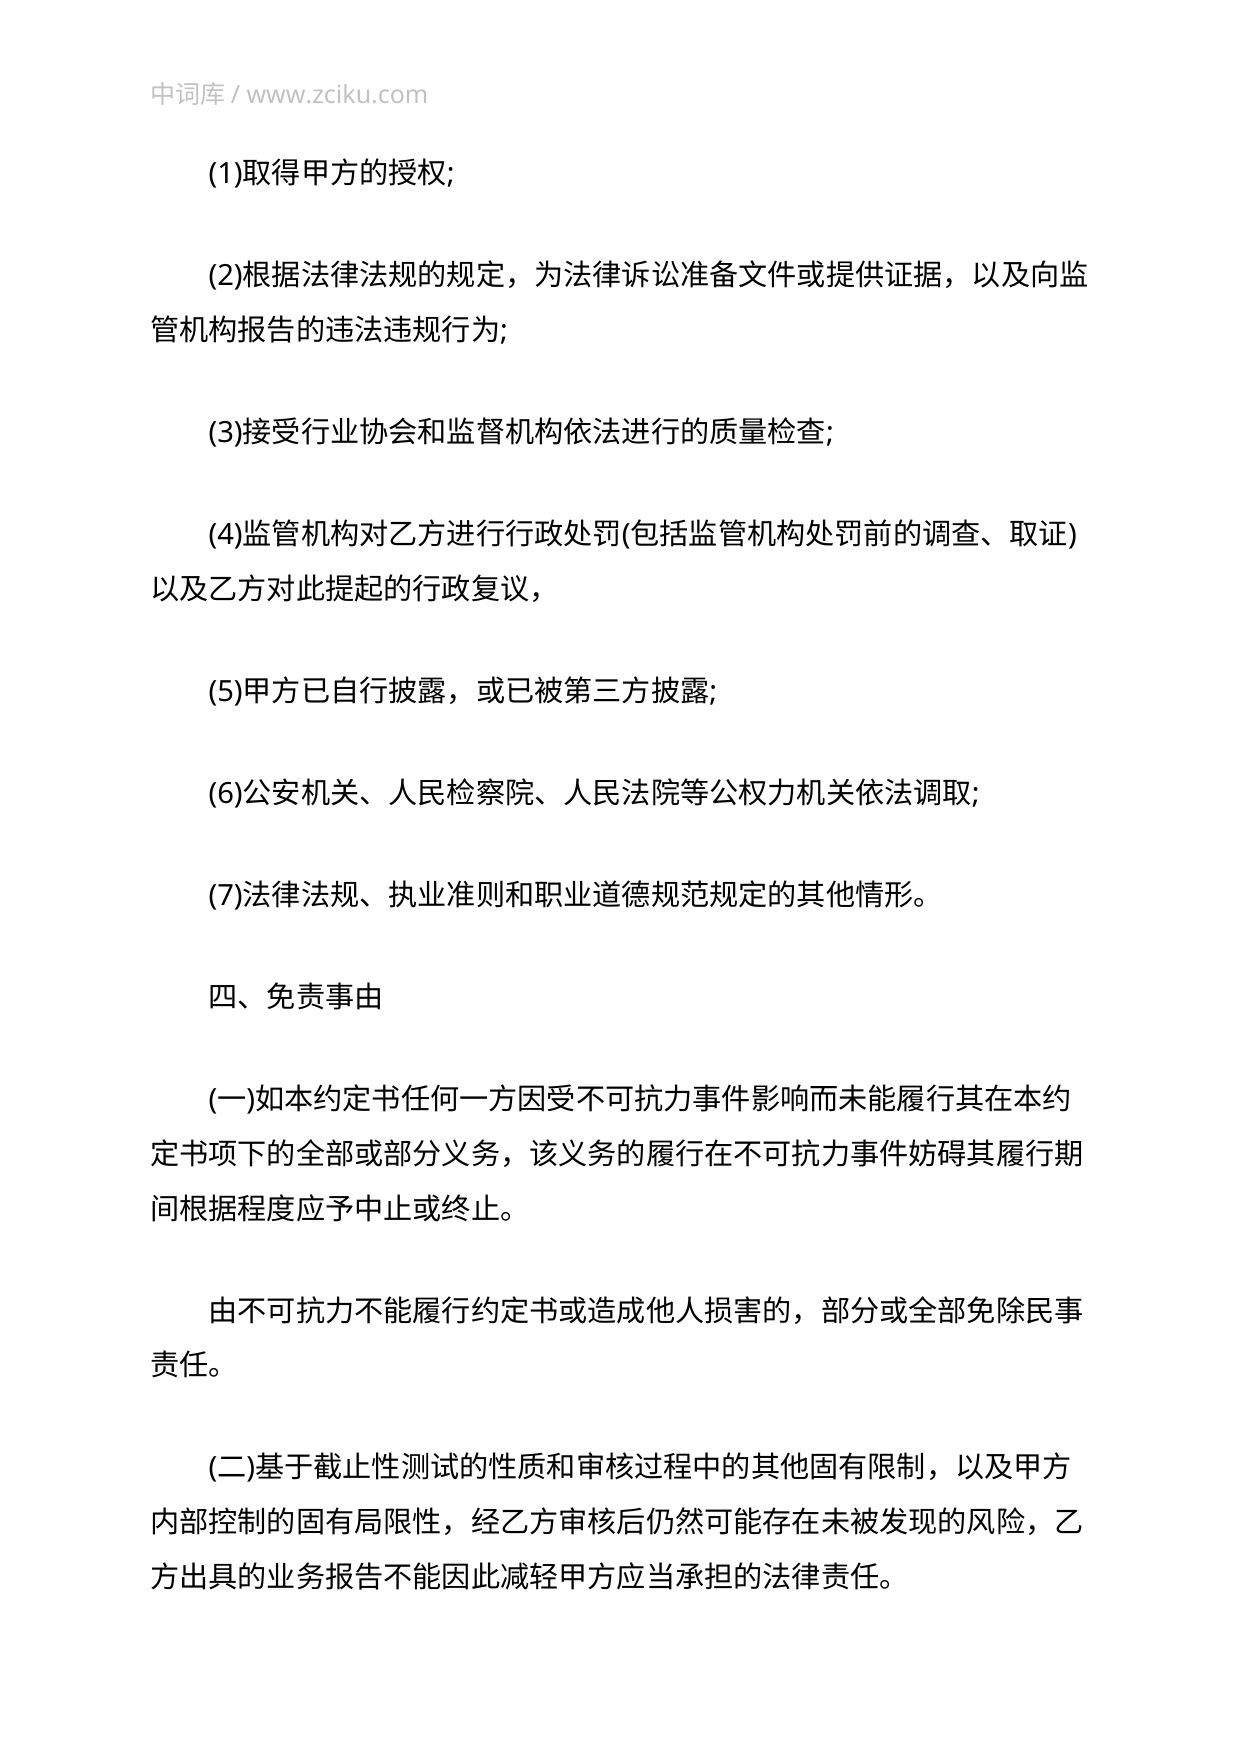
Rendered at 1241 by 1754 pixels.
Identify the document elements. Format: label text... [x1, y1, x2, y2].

text (1)取得甲方的授权; [150, 150, 1090, 192]
text (3)接受行业协会和监督机构依法进行的质量检查; [150, 409, 1090, 451]
text (4)监管机构对乙方进行行政处罚(包括监管机构处罚前的调查、取证)以及乙方对此提起的行政复议， [150, 511, 1090, 608]
text (7)法律法规、执业准则和职业道德规范规定的其他情形。 [150, 872, 1090, 914]
text 由不可抗力不能履行约定书或造成他人损害的，部分或全部免除民事责任。 [150, 1287, 1090, 1384]
text (2)根据法律法规的规定，为法律诉讼准备文件或提供证据，以及向监管机构报告的违法违规行为; [150, 252, 1090, 349]
text (一)如本约定书任何一方因受不可抗力事件影响而未能履行其在本约定书项下的全部或部分义务，该义务的履行在不可抗力事件妨碍其履行期间根据程度应予中止或终止。 [150, 1075, 1090, 1228]
text (二)基于截止性测试的性质和审核过程中的其他固有限制，以及甲方内部控制的固有局限性，经乙方审核后仍然可能存在未被发现的风险，乙方出具的业务报告不能因此减轻甲方应当承担的法律责任。 [150, 1444, 1090, 1596]
text (5)甲方已自行披露，或已被第三方披露; [150, 668, 1090, 710]
text 四、免责事由 [150, 974, 1090, 1016]
text (6)公安机关、人民检察院、人民法院等公权力机关依法调取; [150, 770, 1090, 812]
